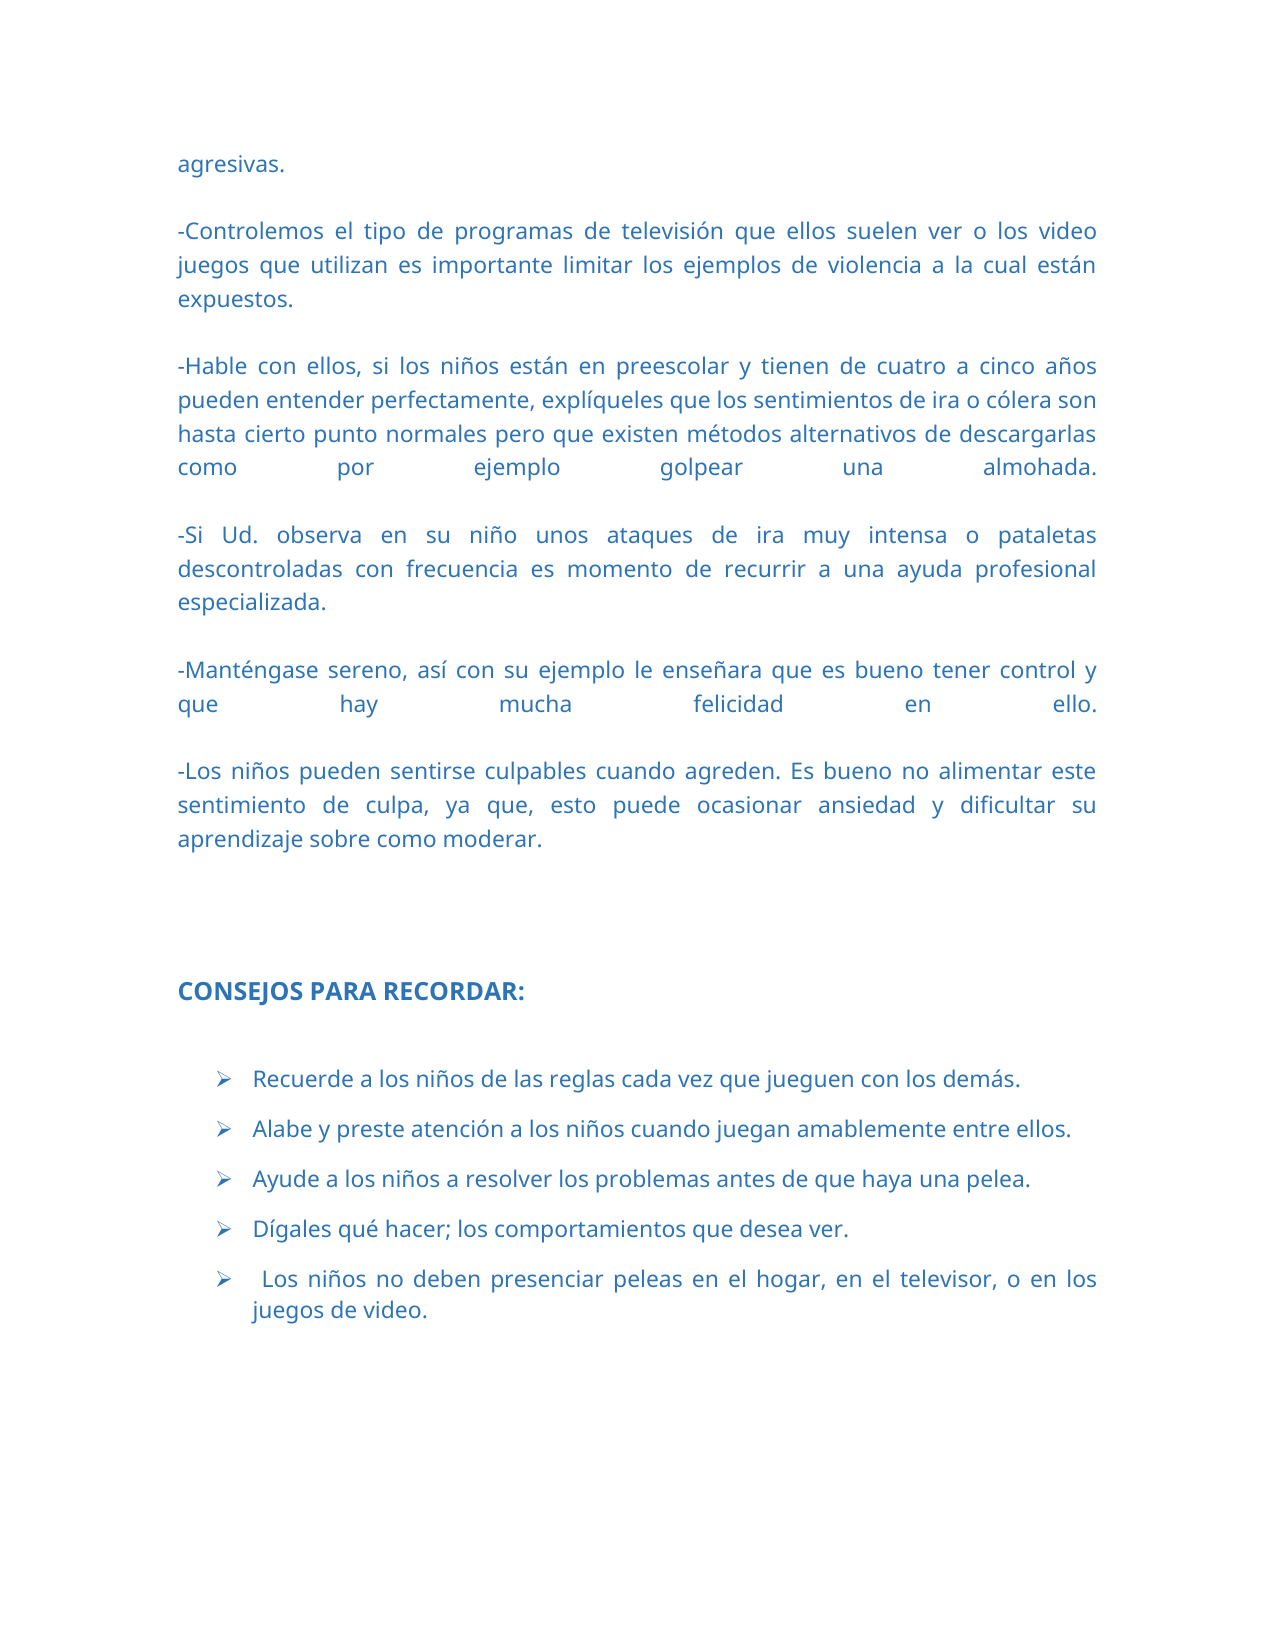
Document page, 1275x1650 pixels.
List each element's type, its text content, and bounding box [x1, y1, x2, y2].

list Recuerde a los niños de las reglas cada vez que jueguen con los demás. [215, 1063, 1098, 1094]
list Alabe y preste atención a los niños cuando juegan amablemente entre ellos. [215, 1113, 1098, 1144]
text CONSEJOS PARA RECORDAR: [177, 974, 1098, 1008]
list Ayude a los niños a resolver los problemas antes de que haya una pelea. [215, 1163, 1098, 1194]
list Dígales qué hacer; los comportamientos que desea ver. [215, 1213, 1098, 1244]
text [177, 148, 1098, 854]
list Los niños no deben presenciar peleas en el hogar, en el televisor, o en los juegos de video. [215, 1263, 1098, 1326]
